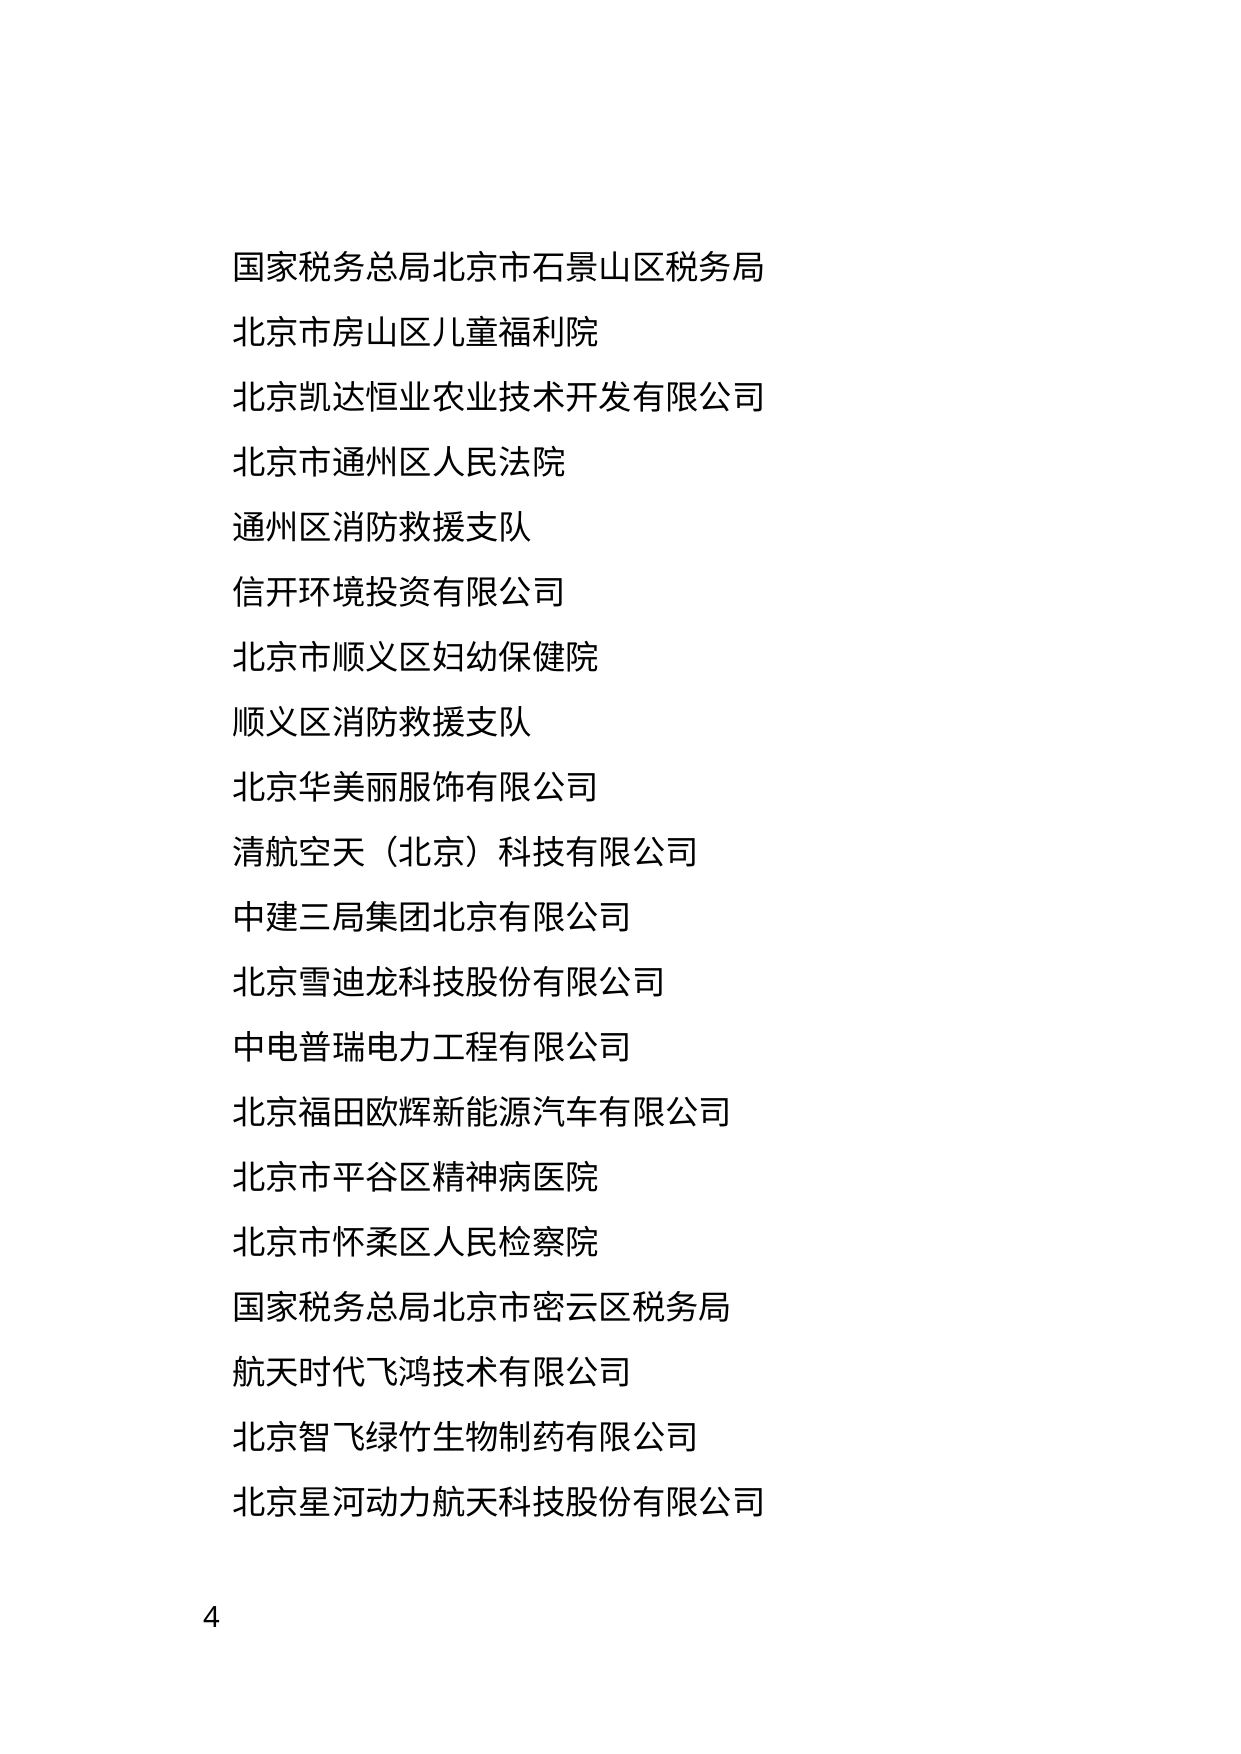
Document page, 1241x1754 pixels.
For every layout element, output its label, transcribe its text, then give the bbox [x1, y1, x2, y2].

text 北京市顺义区妇幼保健院 [165, 623, 1087, 688]
text 北京福田欧辉新能源汽车有限公司 [165, 1078, 1087, 1143]
text 北京华美丽服饰有限公司 [165, 753, 1087, 818]
text 中电普瑞电力工程有限公司 [165, 1013, 1087, 1078]
text 北京星河动力航天科技股份有限公司 [165, 1468, 1087, 1533]
text 通州区消防救援支队 [165, 493, 1087, 558]
text 顺义区消防救援支队 [165, 688, 1087, 753]
text 北京市通州区人民法院 [165, 428, 1087, 493]
text 北京雪迪龙科技股份有限公司 [165, 948, 1087, 1013]
text 北京市房山区儿童福利院 [165, 298, 1087, 363]
text 国家税务总局北京市密云区税务局 [165, 1273, 1087, 1338]
text 北京市怀柔区人民检察院 [165, 1208, 1087, 1273]
text 信开环境投资有限公司 [165, 558, 1087, 623]
text 北京智飞绿竹生物制药有限公司 [165, 1403, 1087, 1468]
text 北京凯达恒业农业技术开发有限公司 [165, 363, 1087, 428]
text 国家税务总局北京市石景山区税务局 [165, 233, 1087, 298]
text 中建三局集团北京有限公司 [165, 883, 1087, 948]
text 清航空天（北京）科技有限公司 [165, 818, 1087, 883]
text 航天时代飞鸿技术有限公司 [165, 1338, 1087, 1403]
text 北京市平谷区精神病医院 [165, 1143, 1087, 1208]
